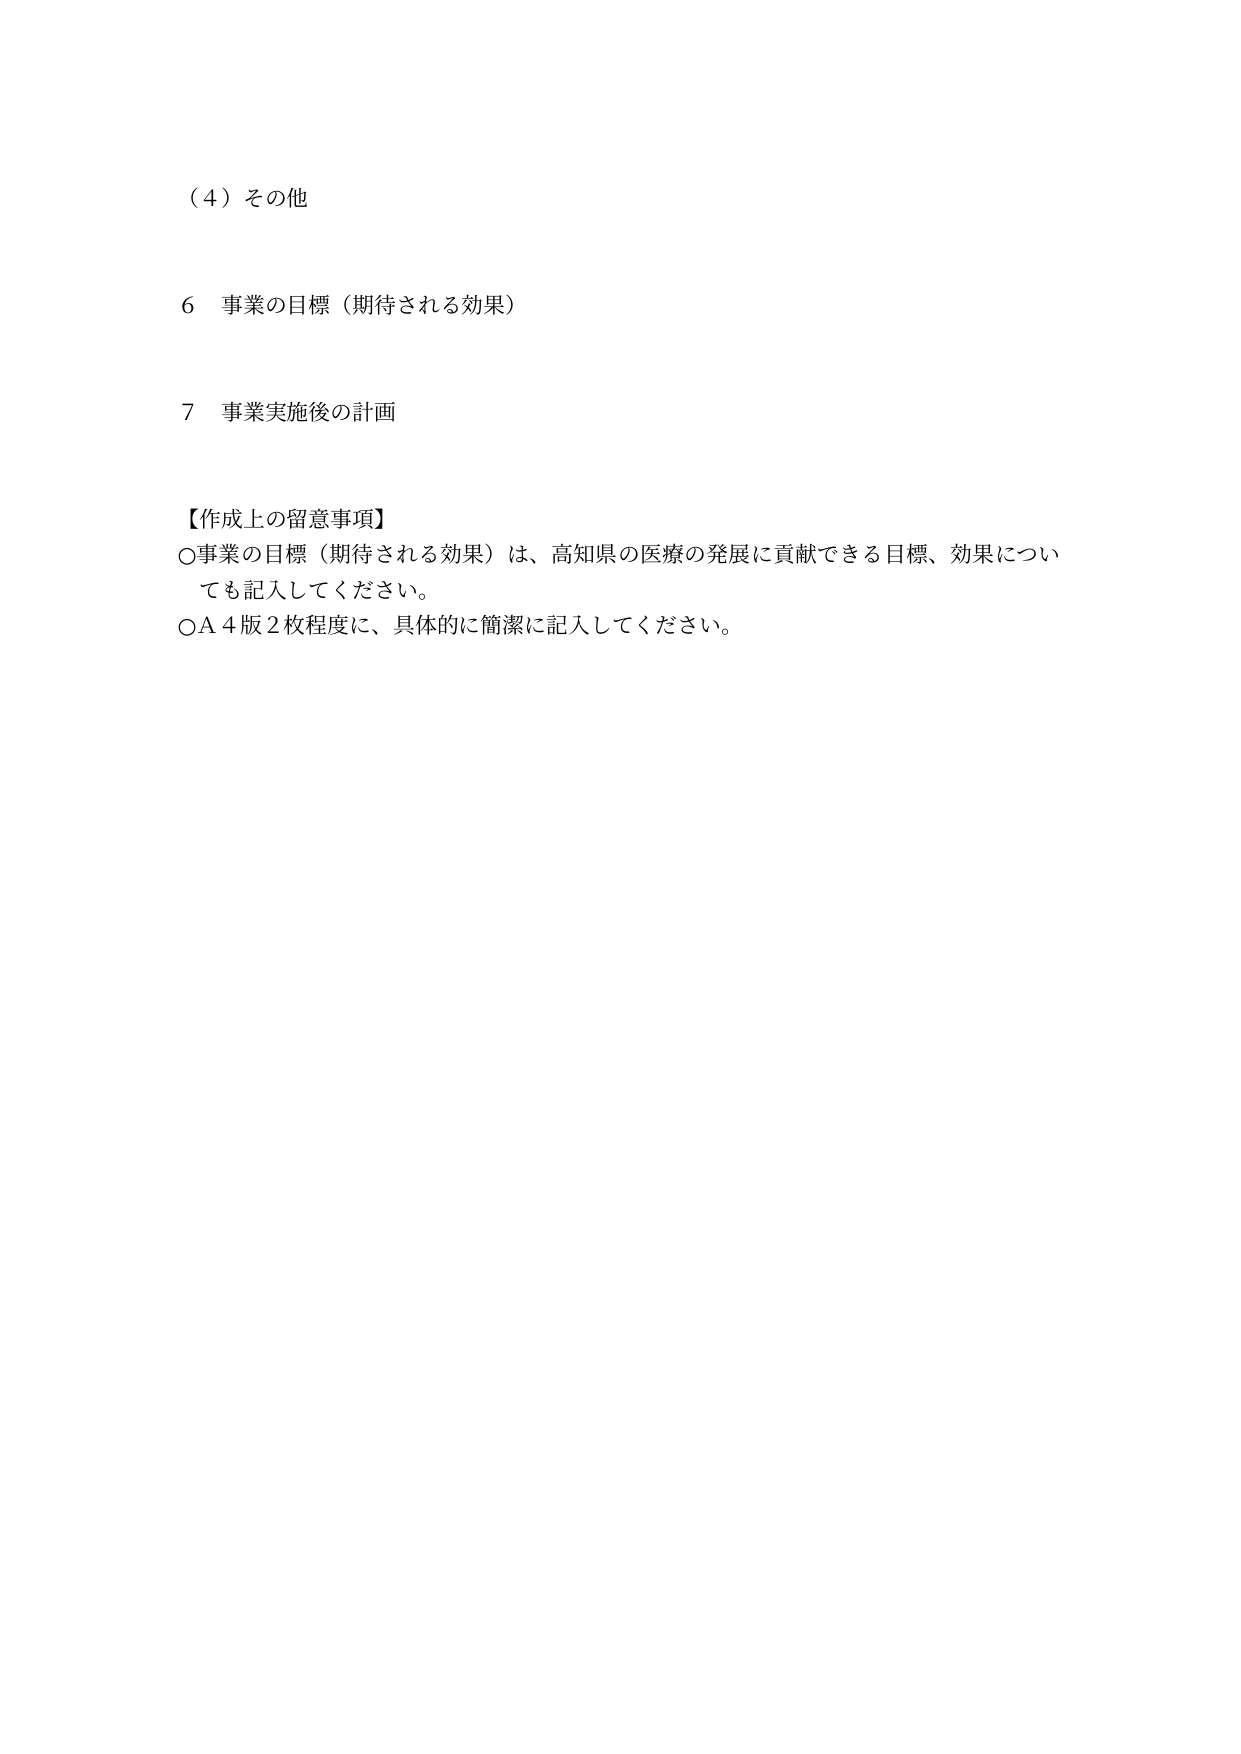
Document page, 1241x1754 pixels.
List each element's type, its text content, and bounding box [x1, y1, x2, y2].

text 【作成上の留意事項】 [177, 500, 1063, 535]
text （４）その他 [177, 179, 1063, 215]
text ７ 事業実施後の計画 [177, 393, 1063, 428]
text ６ 事業の目標（期待される効果） [177, 286, 1063, 322]
text ○事業の目標（期待される効果）は、高知県の医療の発展に貢献できる目標、効果についても記入してください。 [177, 535, 1063, 607]
text ○Ａ４版２枚程度に、具体的に簡潔に記入してください。 [177, 607, 1063, 642]
